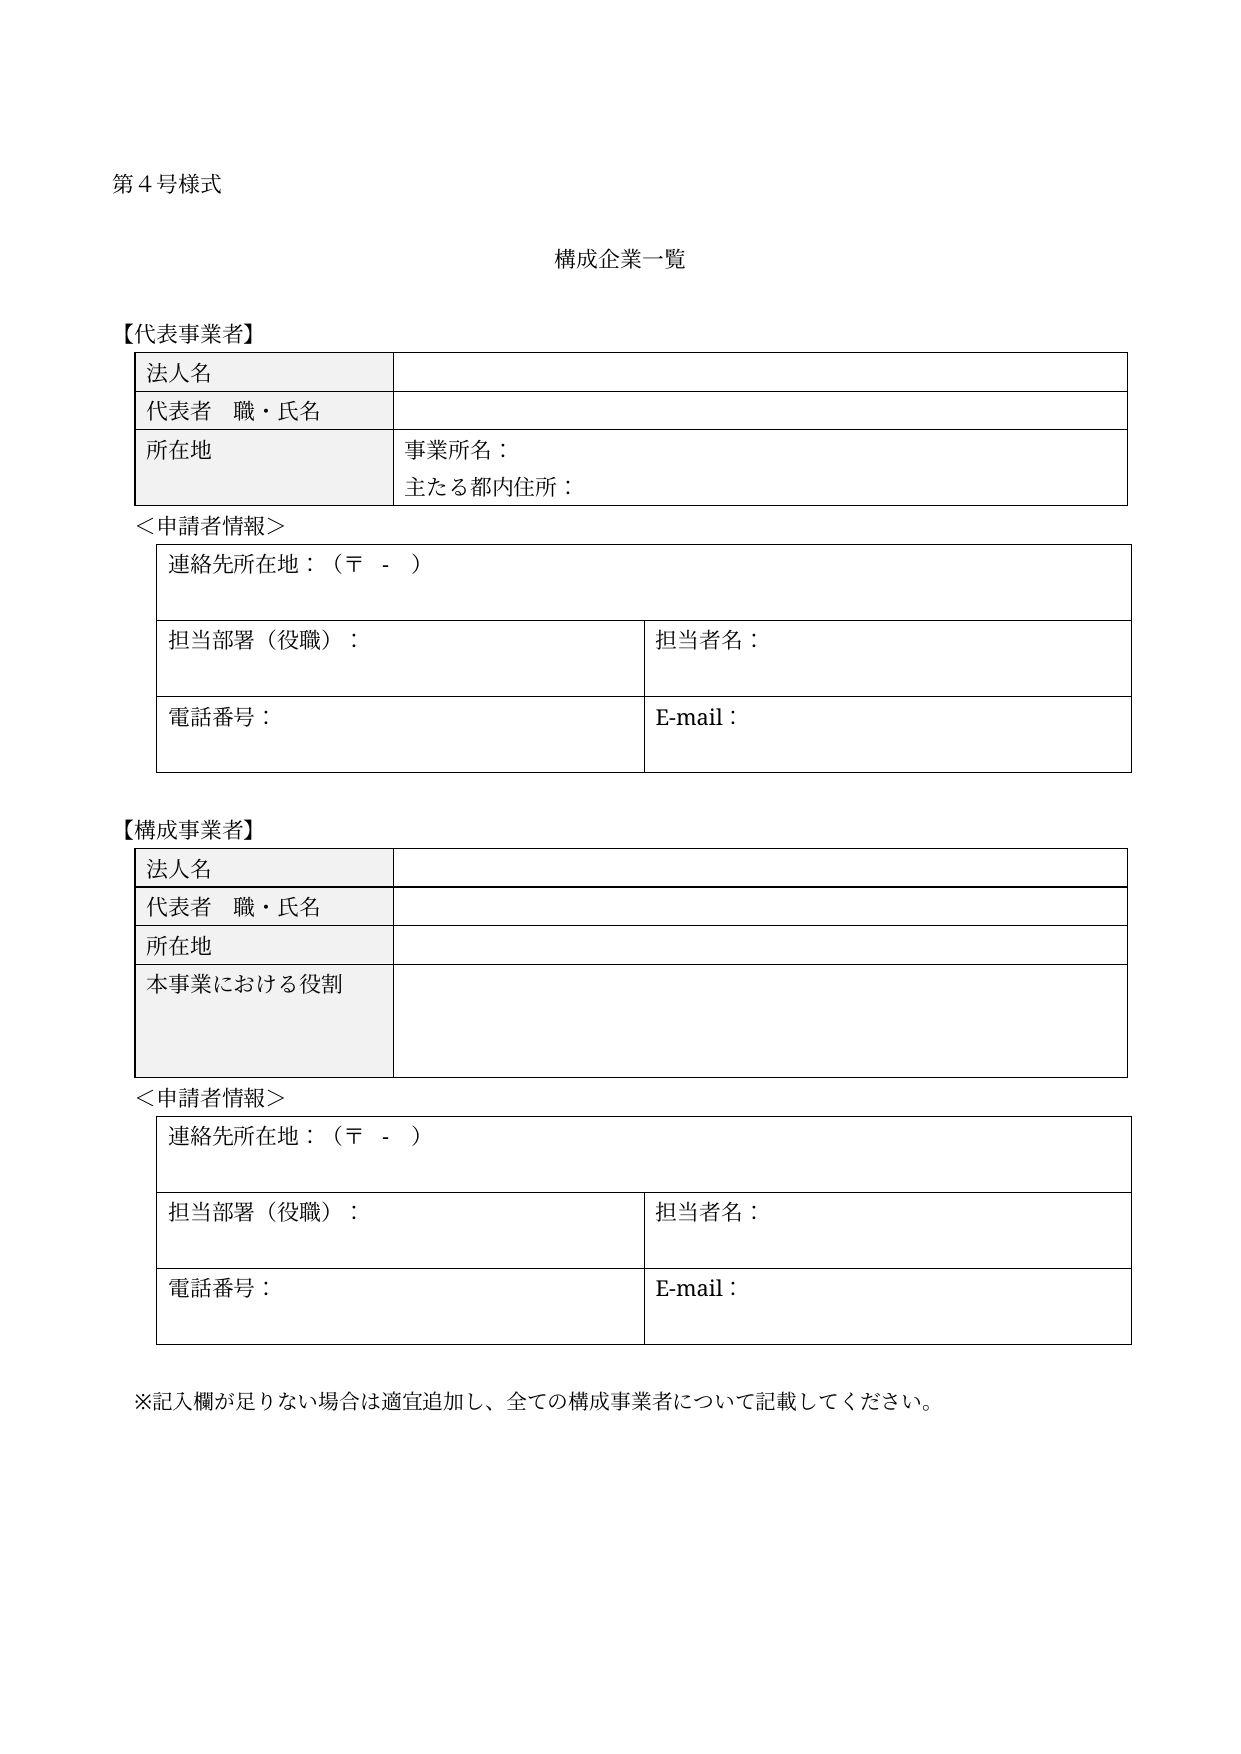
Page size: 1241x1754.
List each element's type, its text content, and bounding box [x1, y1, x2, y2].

text 構成企業一覧 [112, 239, 1128, 277]
table_header 法人名 [136, 849, 393, 886]
table_cell E-mail： [645, 1269, 1131, 1344]
table_header [394, 353, 1127, 391]
table_cell E-mail： [645, 697, 1131, 772]
table_header 連絡先所在地：（〒 - ） [157, 545, 1131, 620]
table_header 連絡先所在地：（〒 - ） [157, 1117, 1131, 1192]
text ＜申請者情報＞ [134, 1078, 1128, 1116]
table_cell [394, 965, 1127, 1077]
table_header 法人名 [136, 353, 393, 391]
table_cell 所在地 [136, 926, 393, 963]
table_cell 担当部署（役職）： [157, 621, 644, 696]
table_cell 代表者 職・氏名 [136, 888, 393, 925]
table_cell [394, 392, 1127, 429]
text 【代表事業者】 [112, 314, 1128, 352]
table_cell 代表者 職・氏名 [136, 392, 393, 429]
text 【構成事業者】 [112, 810, 1128, 848]
table_cell 所在地 [136, 430, 393, 505]
text 第４号様式 [112, 164, 1128, 202]
table_cell 電話番号： [157, 1269, 644, 1344]
table_cell 担当者名： [645, 1193, 1131, 1268]
table_cell 電話番号： [157, 697, 644, 772]
text ＜申請者情報＞ [134, 506, 1128, 544]
table_cell 担当部署（役職）： [157, 1193, 644, 1268]
table_cell 本事業における役割 [136, 965, 393, 1077]
table_cell [394, 888, 1127, 925]
text ※記入欄が足りない場合は適宜追加し、全ての構成事業者について記載してください。 [134, 1382, 1128, 1420]
table_cell 事業所名： 主たる都内住所： [394, 430, 1127, 505]
table_cell [394, 926, 1127, 963]
table_header [394, 849, 1127, 886]
table_cell 担当者名： [645, 621, 1131, 696]
